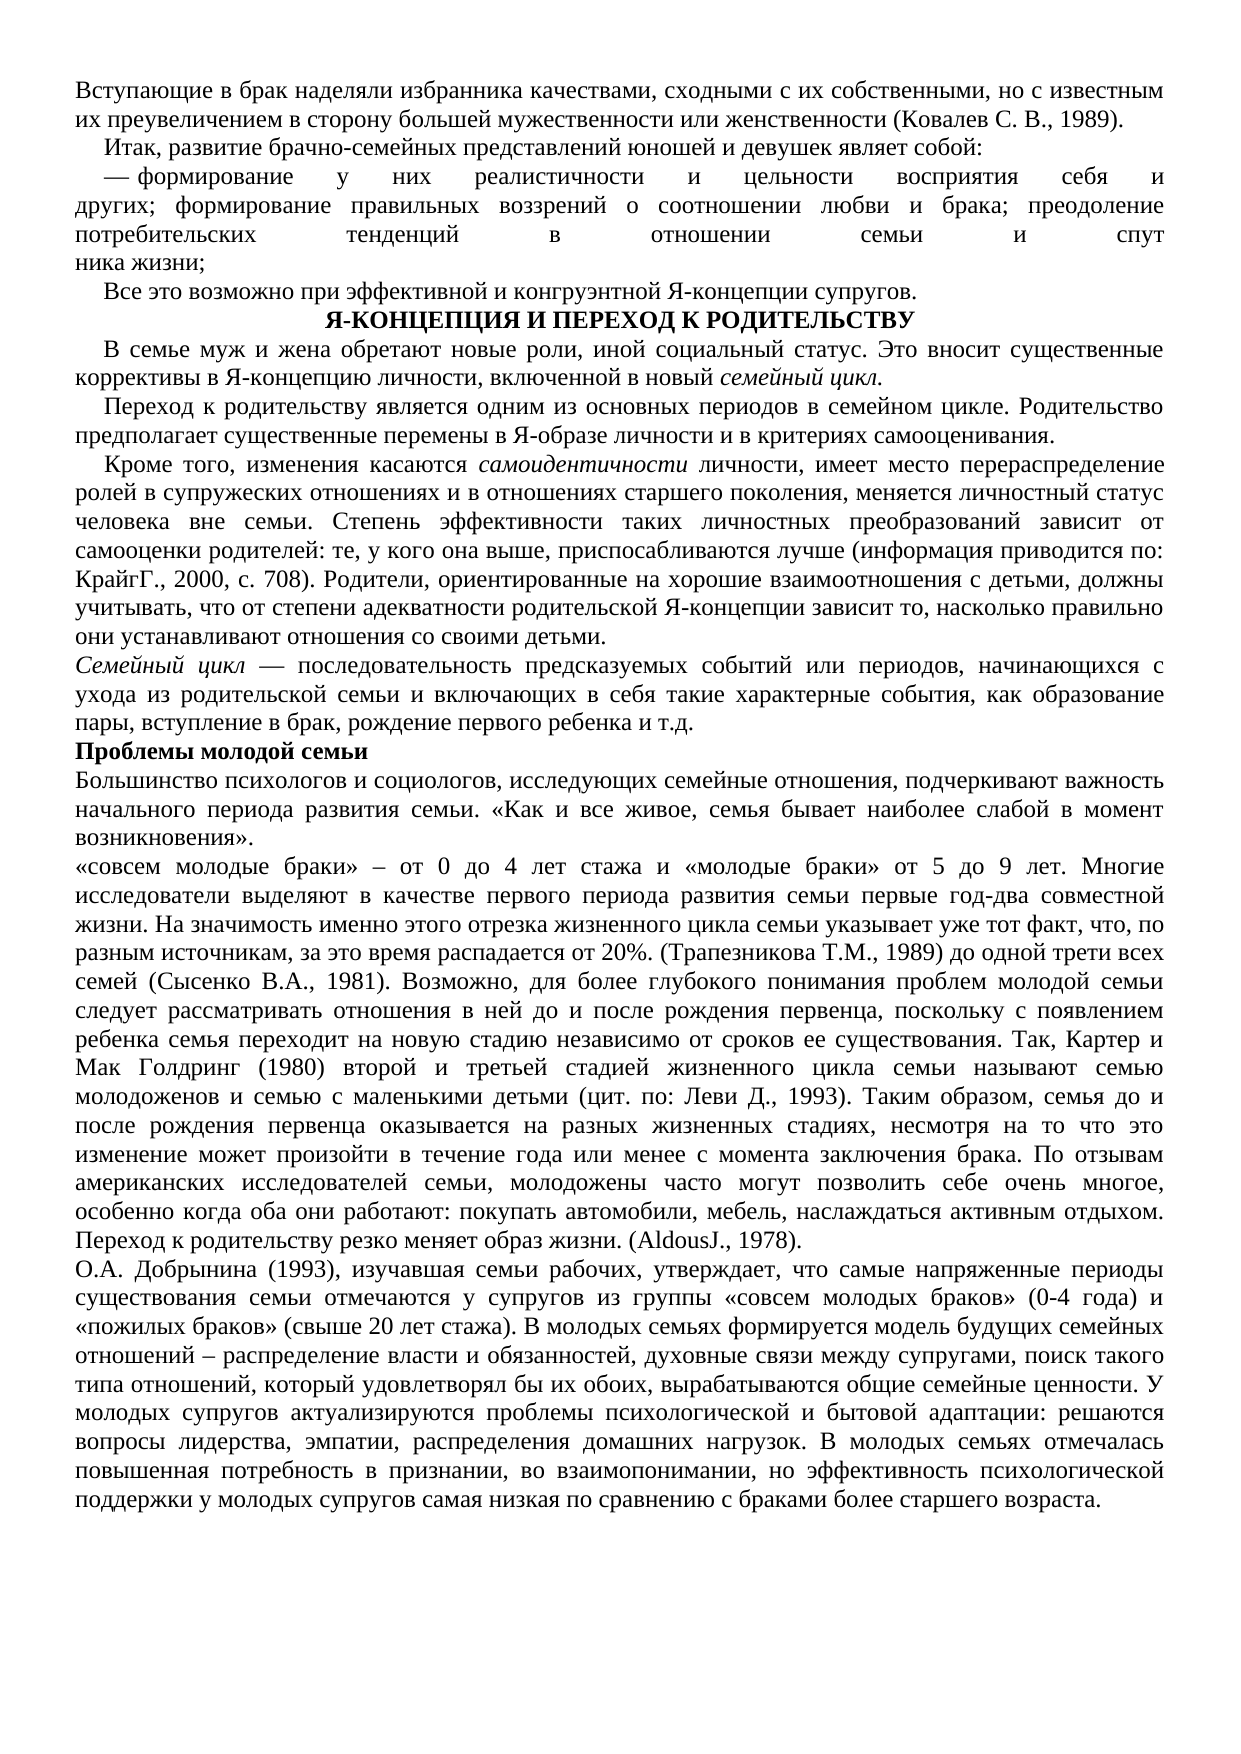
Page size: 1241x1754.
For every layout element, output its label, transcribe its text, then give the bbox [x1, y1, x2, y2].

text Я-КОНЦЕПЦИЯ И ПЕРЕХОД К РОДИТЕЛЬСТВУ [75, 305, 1165, 334]
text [75, 75, 1165, 132]
text — формирование у них реалистичности и цельности восприятия себя и других; формирование правильных воззрений о соотношении любви и брака; преодоление потребительских тенденций в отношении семьи и спут ника жизни; [75, 161, 1165, 276]
text Итак, развитие брачно-семейных представлений юношей и девушек являет собой: [75, 132, 1165, 161]
text В семье муж и жена обретают новые роли, иной социальный статус. Это вносит существенные коррективы в Я-концепцию личности, включенной в новый семейный цикл. [75, 334, 1165, 391]
text Большинство психологов и социологов, исследующих семейные отношения, подчеркивают важность начального периода развития семьи. «Как и все живое, семья бывает наиболее слабой в момент возникновения». [75, 765, 1165, 851]
text Семейный цикл — последовательность предсказуемых событий или периодов, начинающихся с ухода из родительской семьи и включающих в себя такие характерные события, как образование пары, вступление в брак, рождение первого ребенка и т.д. [75, 650, 1165, 736]
text О.А. Добрынина (1993), изучавшая семьи рабочих, утверждает, что самые напряженные периоды существования семьи отмечаются у супругов из группы «совсем молодых браков» (0-4 года) и «пожилых браков» (свыше 20 лет стажа). В молодых семьях формируется модель будущих семейных отношений – распределение власти и обязанностей, духовные связи между супругами, поиск такого типа отношений, который удовлетворял бы их обоих, вырабатываются общие семейные ценности. У молодых супругов актуализируются проблемы психологической и бытовой адаптации: решаются вопросы лидерства, эмпатии, распределения домашних нагрузок. В молодых семьях отмечалась повышенная потребность в признании, во взаимопонимании, но эффективность психологической поддержки у молодых супругов самая низкая по сравнению с браками более старшего возраста. [75, 1254, 1165, 1512]
text Проблемы молодой семьи [75, 736, 1165, 765]
text Переход к родительству является одним из основных периодов в семейном цикле. Родительство предполагает существенные перемены в Я-образе личности и в критериях самооценивания. [75, 391, 1165, 449]
text «совсем молодые браки» – от 0 до 4 лет стажа и «молодые браки» от 5 до 9 лет. Многие исследователи выделяют в качестве первого периода развития семьи первые год-два совместной жизни. На значимость именно этого отрезка жизненного цикла семьи указывает уже тот факт, что, по разным источникам, за это время распадается от 20%. (Трапезникова Т.М., 1989) до одной трети всех семей (Сысенко В.А., 1981). Возможно, для более глубокого понимания проблем молодой семьи следует рассматривать отношения в ней до и после рождения первенца, поскольку с появлением ребенка семья переходит на новую стадию независимо от сроков ее существования. Так, Картер и Мак Голдринг (1980) второй и третьей стадией жизненного цикла семьи называют семью молодоженов и семью с маленькими детьми (цит. по: Леви Д., 1993). Таким образом, семья до и после рождения первенца оказывается на разных жизненных стадиях, несмотря на то что это изменение может произойти в течение года или менее с момента заключения брака. По отзывам американских исследователей семьи, молодожены часто могут позволить себе очень многое, особенно когда оба они работают: покупать автомобили, мебель, наслаждаться активным отдыхом. Переход к родительству резко меняет образ жизни. (AldousJ., 1978). [75, 851, 1165, 1254]
text Кроме того, изменения касаются самоидентичности личности, имеет место перераспределение ролей в супружеских отношениях и в отношениях старшего поколения, меняется личностный статус человека вне семьи. Степень эффективности таких личностных преобразований зависит от самооценки родителей: те, у кого она выше, приспосабливаются лучше (информация приводится по: КрайгГ., 2000, с. 708). Родители, ориентированные на хорошие взаимоотношения с детьми, должны учитывать, что от степени адекватности родительской Я-концепции зависит то, насколько правильно они устанавливают отношения со своими детьми. [75, 449, 1165, 650]
text Все это возможно при эффективной и конгруэнтной Я-концепции супругов. [75, 276, 1165, 305]
